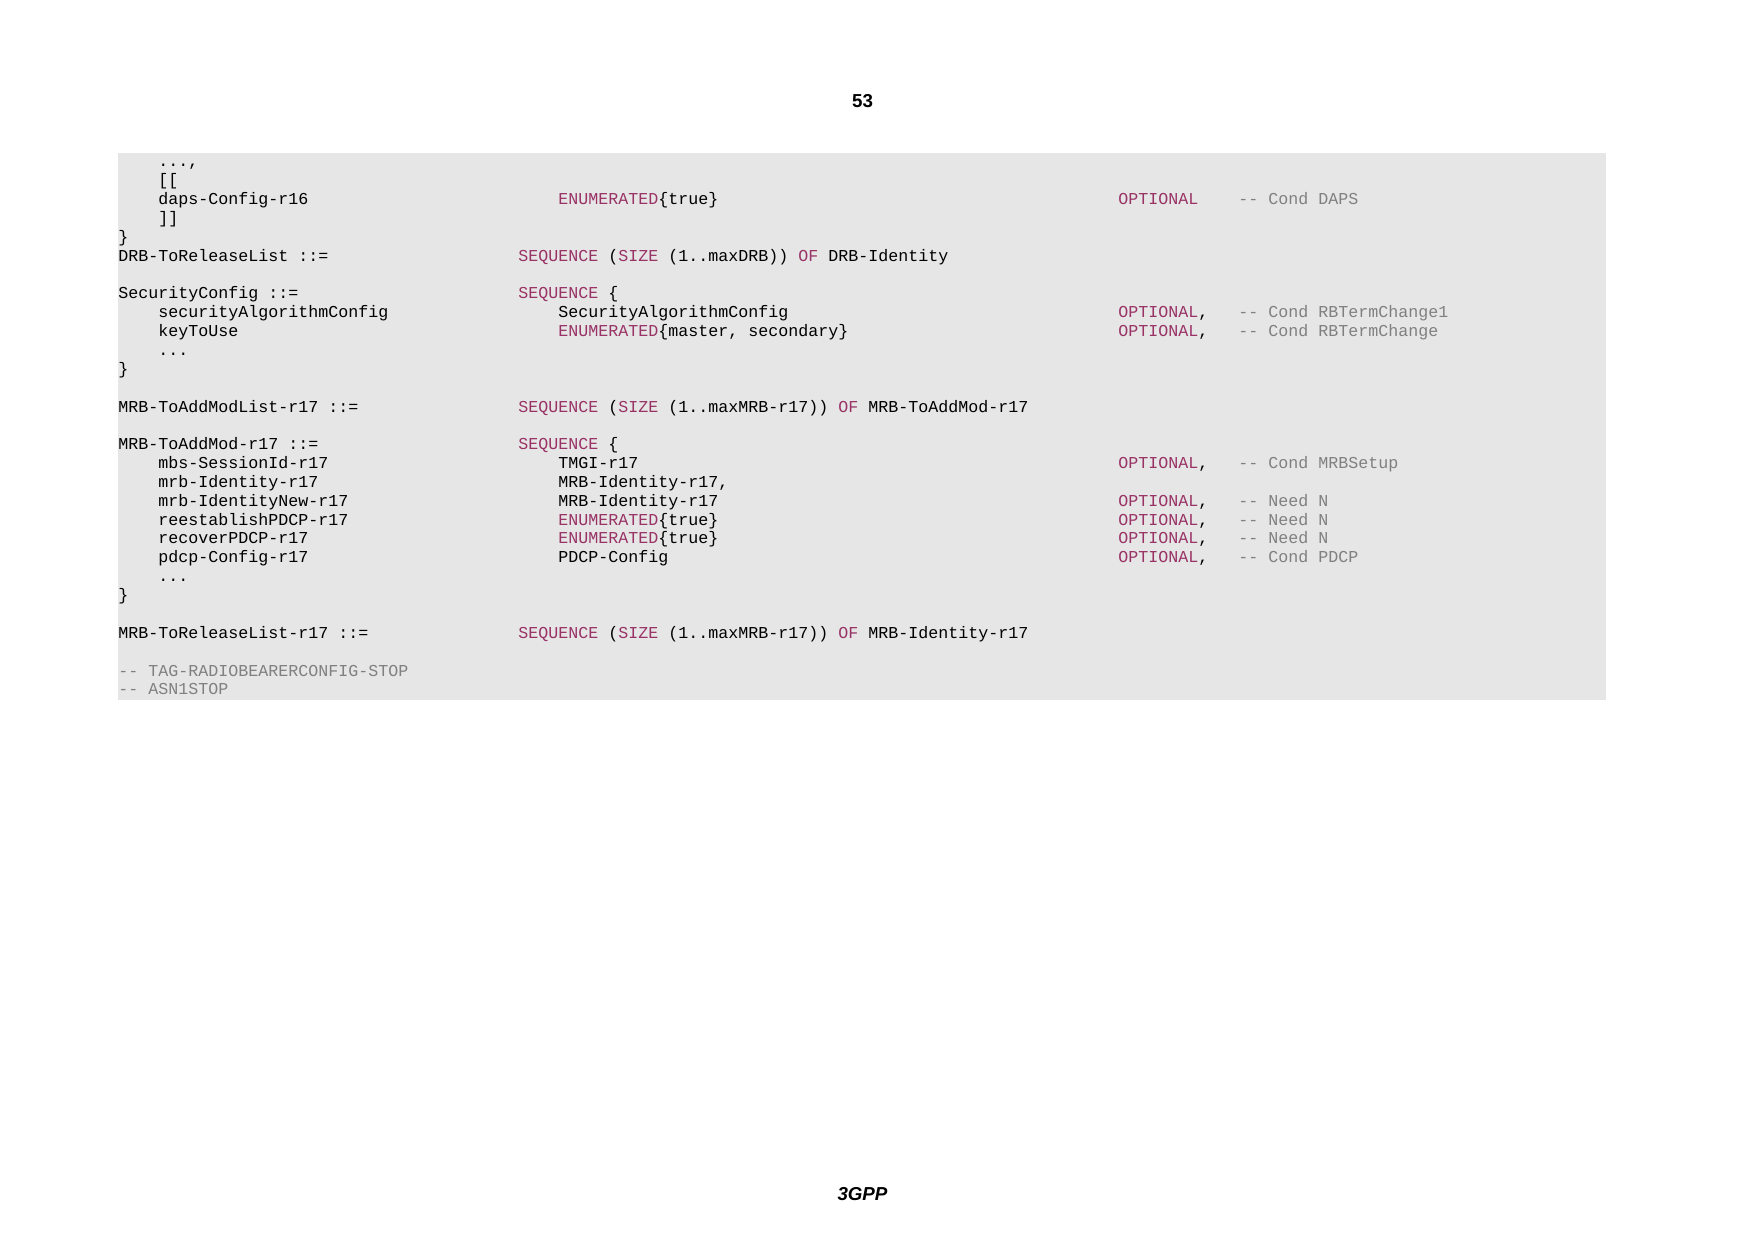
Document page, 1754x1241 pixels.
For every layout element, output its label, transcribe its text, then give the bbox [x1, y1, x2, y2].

text mbs-SessionId-r17 TMGI-r17 OPTIONAL, -- Cond MRBSetup [118, 455, 1606, 473]
text mrb-Identity-r17 MRB-Identity-r17, [118, 473, 1606, 492]
text mrb-IdentityNew-r17 MRB-Identity-r17 OPTIONAL, -- Need N [118, 492, 1606, 511]
text ... [118, 568, 1606, 587]
text MRB-ToAddMod-r17 ::= SEQUENCE { [118, 436, 1606, 455]
text daps-Config-r16 ENUMERATED{true} OPTIONAL -- Cond DAPS [118, 191, 1606, 209]
text reestablishPDCP-r17 ENUMERATED{true} OPTIONAL, -- Need N [118, 511, 1606, 530]
text MRB-ToAddModList-r17 ::= SEQUENCE (SIZE (1..maxMRB-r17)) OF MRB-ToAddMod-r17 [118, 398, 1606, 417]
text securityAlgorithmConfig SecurityAlgorithmConfig OPTIONAL, -- Cond RBTermChange1 [118, 304, 1606, 323]
text -- ASN1STOP [118, 681, 1606, 700]
text } [118, 228, 1606, 247]
text ]] [118, 209, 1606, 228]
text pdcp-Config-r17 PDCP-Config OPTIONAL, -- Cond PDCP [118, 549, 1606, 568]
text -- TAG-RADIOBEARERCONFIG-STOP [118, 662, 1606, 681]
text keyToUse ENUMERATED{master, secondary} OPTIONAL, -- Cond RBTermChange [118, 323, 1606, 342]
text MRB-ToReleaseList-r17 ::= SEQUENCE (SIZE (1..maxMRB-r17)) OF MRB-Identity-r17 [118, 624, 1606, 643]
text } [118, 360, 1606, 379]
text SecurityConfig ::= SEQUENCE { [118, 285, 1606, 304]
text ..., [118, 153, 1606, 172]
text DRB-ToReleaseList ::= SEQUENCE (SIZE (1..maxDRB)) OF DRB-Identity [118, 247, 1606, 266]
text } [118, 587, 1606, 606]
text ... [118, 342, 1606, 360]
text recoverPDCP-r17 ENUMERATED{true} OPTIONAL, -- Need N [118, 530, 1606, 549]
text [[ [118, 172, 1606, 191]
